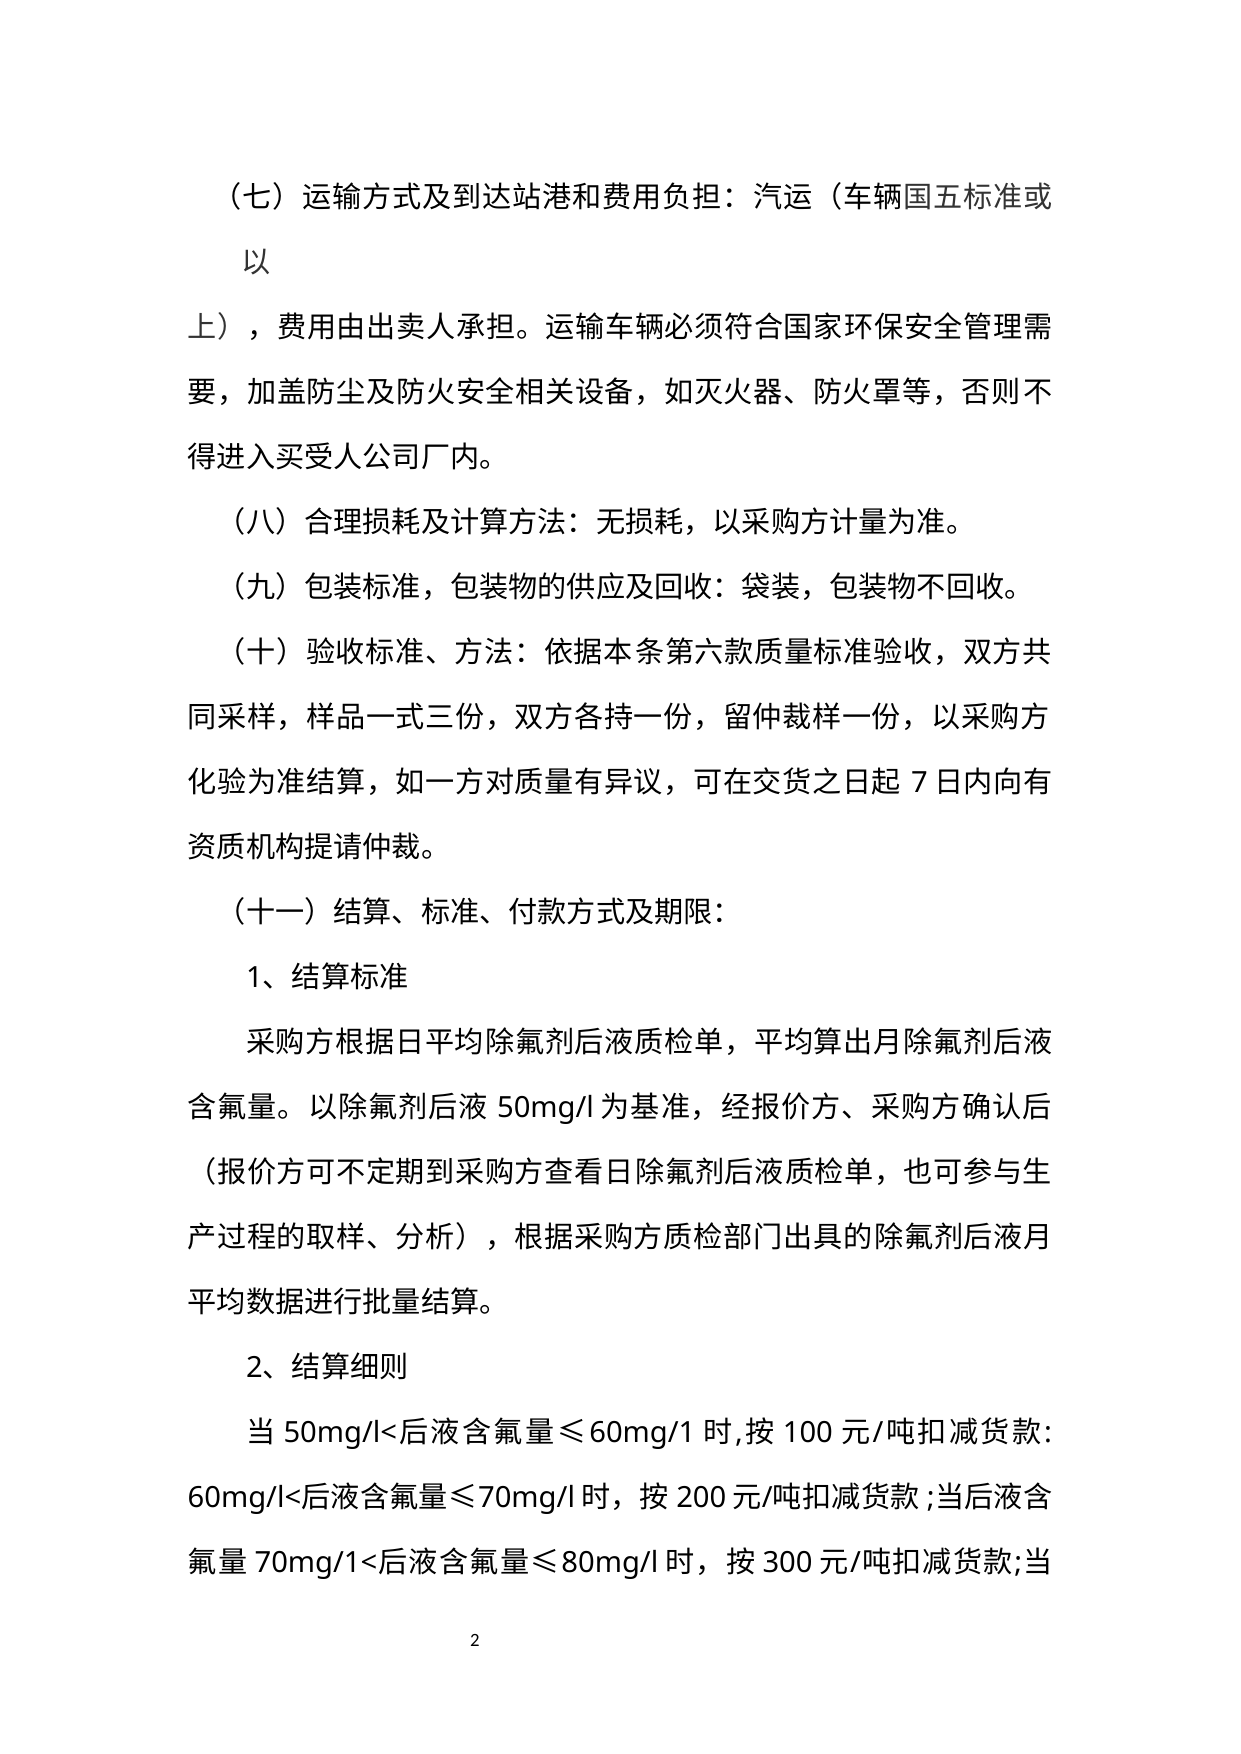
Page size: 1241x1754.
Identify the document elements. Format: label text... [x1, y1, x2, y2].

text 采购方根据日平均除氟剂后液质检单，平均算出月除氟剂后液含氟量。以除氟剂后液 50mg/l为基准，经报价方、采购方确认后（报价方可不定期到采购方查看日除氟剂后液质检单，也可参与生产过程的取样、分析），根据采购方质检部门出具的除氟剂后液月平均数据进行批量结算。 [187, 1007, 1053, 1332]
text 1、结算标准 [187, 942, 1053, 1007]
text （十一）结算、标准、付款方式及期限： [187, 877, 1053, 942]
text 2、结算细则 [187, 1332, 1053, 1397]
text （八）合理损耗及计算方法：无损耗，以采购方计量为准。 [187, 487, 1053, 552]
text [187, 1397, 1053, 1592]
text （十）验收标准、方法：依据本条第六款质量标准验收，双方共同采样，样品一式三份，双方各持一份，留仲裁样一份，以采购方化验为准结算，如一方对质量有异议，可在交货之日起7日内向有资质机构提请仲裁。 [187, 617, 1053, 877]
text （九）包装标准，包装物的供应及回收：袋装，包装物不回收。 [187, 552, 1053, 617]
text （七）运输方式及到达站港和费用负担：汽运（车辆国五标准或以 [212, 162, 1053, 292]
text 上），费用由出卖人承担。运输车辆必须符合国家环保安全管理需要，加盖防尘及防火安全相关设备，如灭火器、防火罩等，否则不得进入买受人公司厂内。 [187, 292, 1053, 487]
